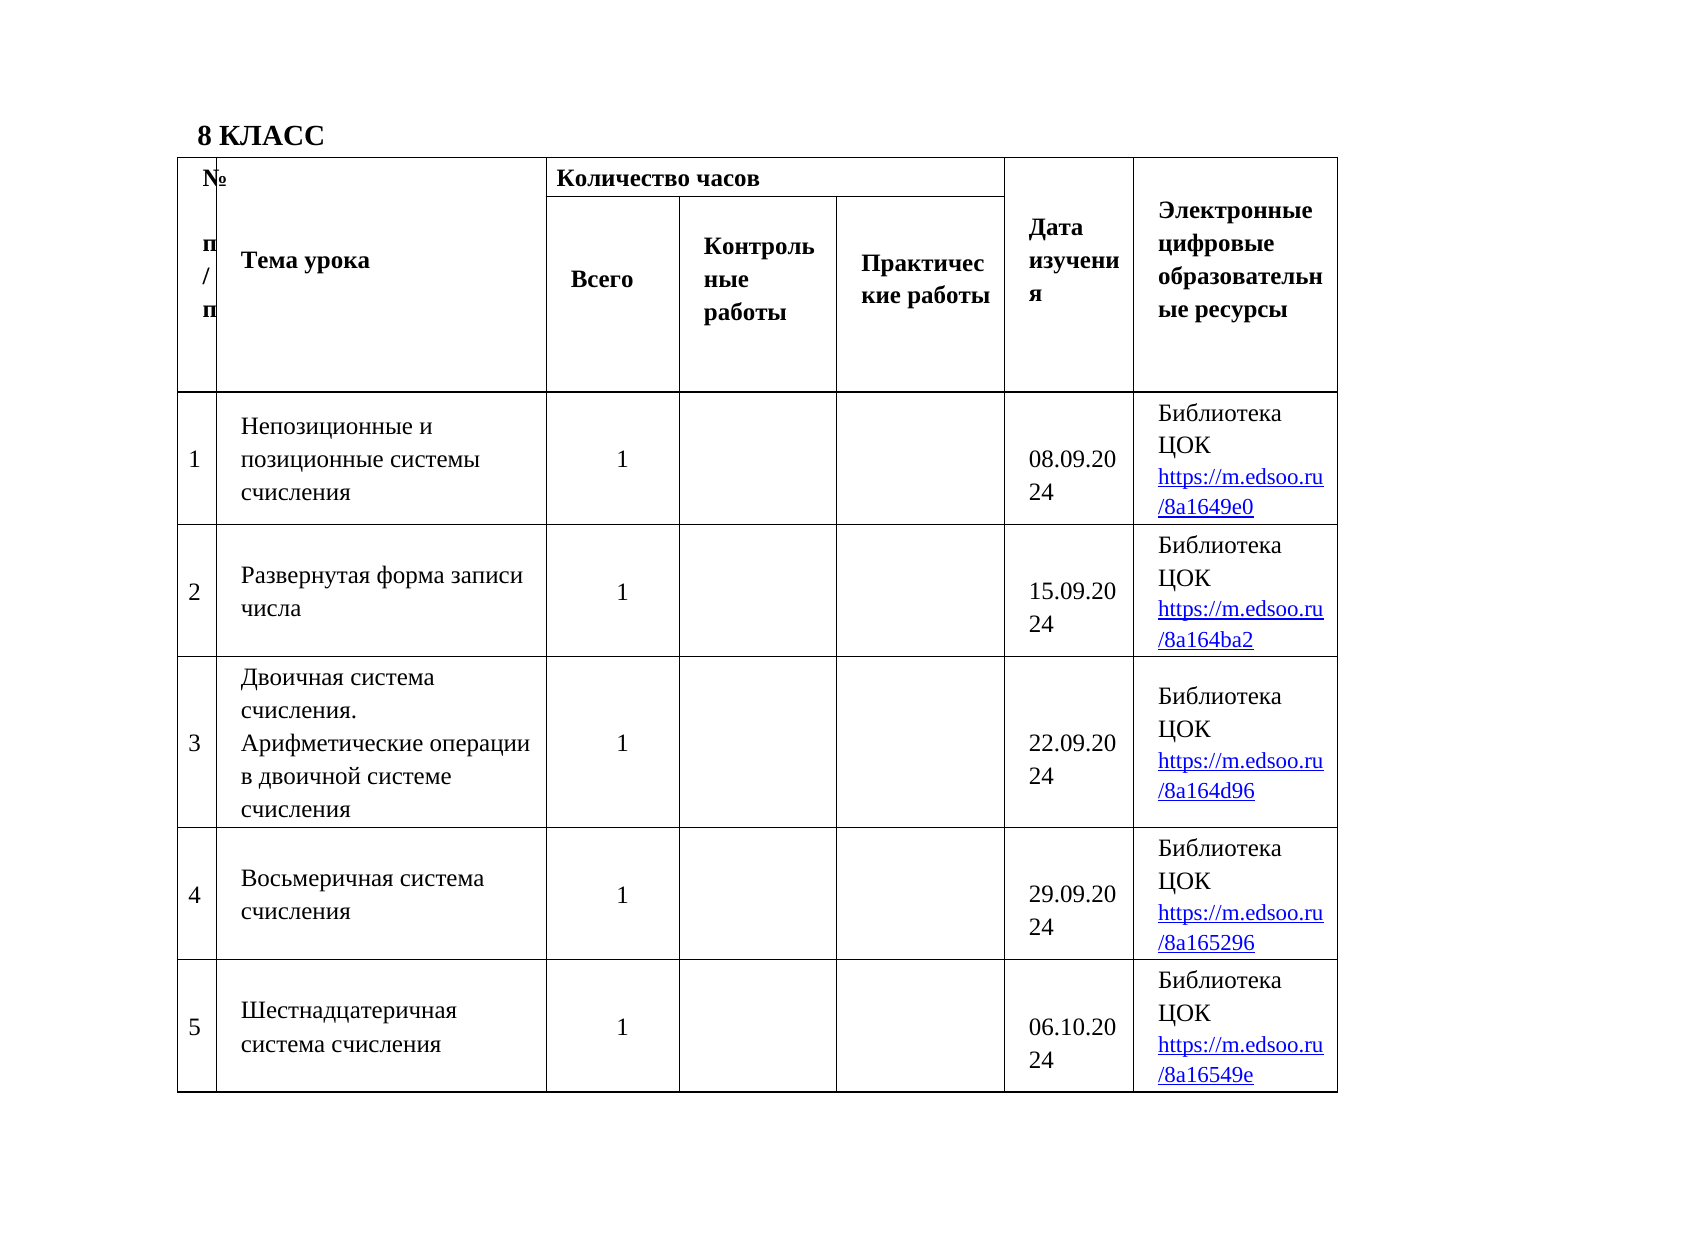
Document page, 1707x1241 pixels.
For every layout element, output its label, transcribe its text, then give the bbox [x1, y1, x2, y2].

table_cell 3 [178, 657, 216, 827]
table_cell 5 [178, 960, 216, 1091]
table_cell 29.09.2024 [1005, 828, 1133, 959]
table_cell Развернутая форма записи числа [217, 525, 546, 656]
table_cell [837, 393, 1004, 524]
table_cell [680, 828, 836, 959]
table_cell Библиотека ЦОК https://m.edsoo.ru/8a164d96 [1134, 657, 1337, 827]
table_header № п/п [178, 158, 216, 391]
table_cell Непозиционные и позиционные системы счисления [217, 393, 546, 524]
table_cell Практические работы [837, 197, 1004, 391]
table_header Количество часов [547, 158, 1004, 196]
table_cell [680, 393, 836, 524]
table_cell Библиотека ЦОК https://m.edsoo.ru/8a164ba2 [1134, 525, 1337, 656]
table_cell Библиотека ЦОК https://m.edsoo.ru/8a165296 [1134, 828, 1337, 959]
table_cell 1 [547, 525, 679, 656]
table_cell Двоичная система счисления. Арифметические операции в двоичной системе счисления [217, 657, 546, 827]
table_cell 1 [547, 657, 679, 827]
table_cell 22.09.2024 [1005, 657, 1133, 827]
table_cell Всего [547, 197, 679, 391]
table_cell [837, 828, 1004, 959]
table_cell [680, 657, 836, 827]
text 8 КЛАСС [190, 118, 1618, 152]
table_cell Библиотека ЦОК https://m.edsoo.ru/8a16549e [1134, 960, 1337, 1091]
table_cell [837, 657, 1004, 827]
table_header Электронные цифровые образовательные ресурсы [1134, 158, 1337, 391]
table_cell Библиотека ЦОК https://m.edsoo.ru/8a1649e0 [1134, 393, 1337, 524]
table_header Дата изучения [1005, 158, 1133, 391]
table_cell Шестнадцатеричная система счисления [217, 960, 546, 1091]
table_cell [837, 525, 1004, 656]
table_header Тема урока [217, 158, 546, 391]
table_cell 1 [547, 393, 679, 524]
table_cell [837, 960, 1004, 1091]
table_cell Контрольные работы [680, 197, 836, 391]
table_cell [680, 525, 836, 656]
table_cell 1 [547, 960, 679, 1091]
table_cell 1 [178, 393, 216, 524]
table_cell 2 [178, 525, 216, 656]
table_cell 1 [547, 828, 679, 959]
table_cell 08.09.2024 [1005, 393, 1133, 524]
table_cell Восьмеричная система счисления [217, 828, 546, 959]
table_cell 06.10.2024 [1005, 960, 1133, 1091]
table_cell 15.09.2024 [1005, 525, 1133, 656]
table_cell 4 [178, 828, 216, 959]
table_cell [680, 960, 836, 1091]
